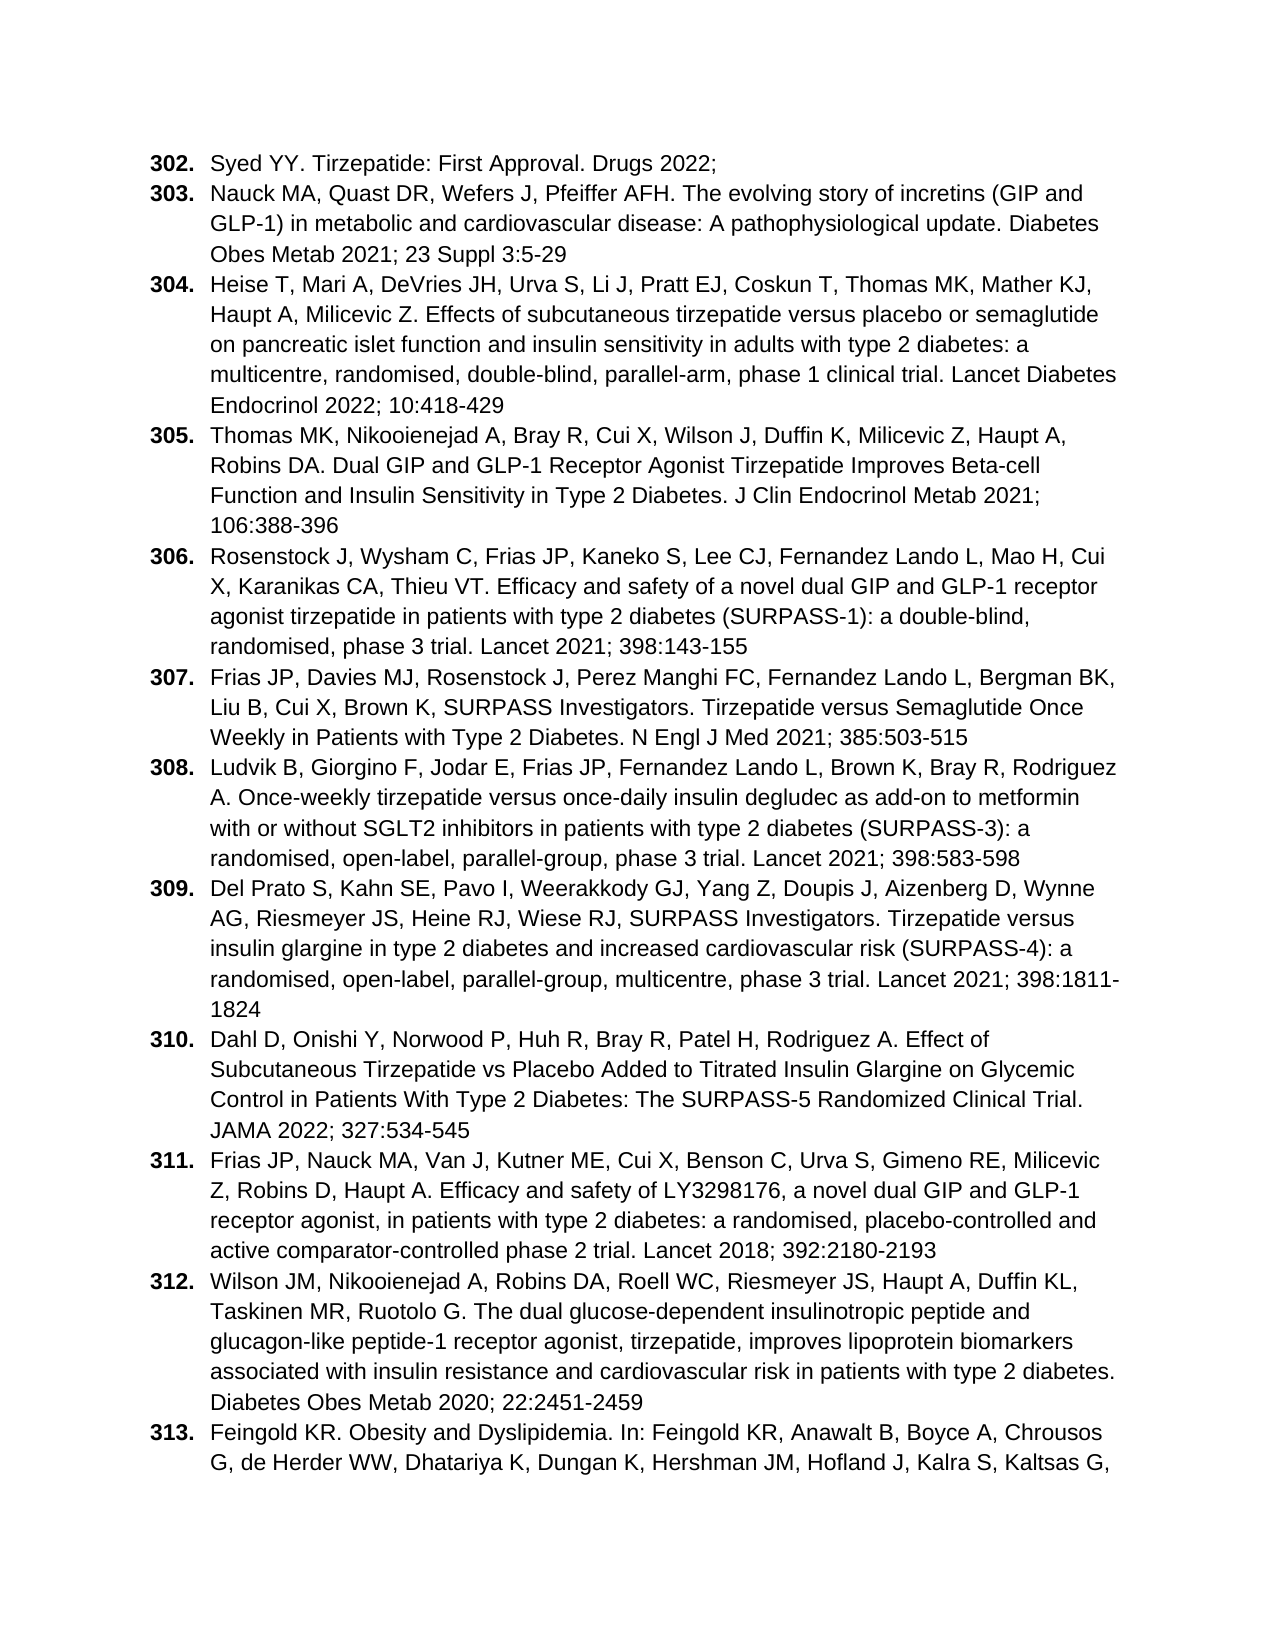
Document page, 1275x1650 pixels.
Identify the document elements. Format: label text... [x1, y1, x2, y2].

text 306. Rosenstock J, Wysham C, Frias JP, Kaneko S, Lee CJ, Fernandez Lando L, Mao H, Cui X, Karanikas CA, Thieu VT. Efficacy and safety of a novel dual GIP and GLP-1 receptor agonist tirzepatide in patients with type 2 diabetes (SURPASS-1): a double-blind, randomised, phase 3 trial. Lancet 2021; 398:143-155 [150, 543, 1125, 660]
text 305. Thomas MK, Nikooienejad A, Bray R, Cui X, Wilson J, Duffin K, Milicevic Z, Haupt A, Robins DA. Dual GIP and GLP-1 Receptor Agonist Tirzepatide Improves Beta-cell Function and Insulin Sensitivity in Type 2 Diabetes. J Clin Endocrinol Metab 2021; 106:388-396 [150, 422, 1125, 539]
text 309. Del Prato S, Kahn SE, Pavo I, Weerakkody GJ, Yang Z, Doupis J, Aizenberg D, Wynne AG, Riesmeyer JS, Heine RJ, Wiese RJ, SURPASS Investigators. Tirzepatide versus insulin glargine in type 2 diabetes and increased cardiovascular risk (SURPASS-4): a randomised, open-label, parallel-group, multicentre, phase 3 trial. Lancet 2021; 398:1811-1824 [150, 875, 1125, 1022]
text 302. Syed YY. Tirzepatide: First Approval. Drugs 2022; [150, 150, 1125, 176]
text 308. Ludvik B, Giorgino F, Jodar E, Frias JP, Fernandez Lando L, Brown K, Bray R, Rodriguez A. Once-weekly tirzepatide versus once-daily insulin degludec as add-on to metformin with or without SGLT2 inhibitors in patients with type 2 diabetes (SURPASS-3): a randomised, open-label, parallel-group, phase 3 trial. Lancet 2021; 398:583-598 [150, 754, 1125, 871]
text 311. Frias JP, Nauck MA, Van J, Kutner ME, Cui X, Benson C, Urva S, Gimeno RE, Milicevic Z, Robins D, Haupt A. Efficacy and safety of LY3298176, a novel dual GIP and GLP-1 receptor agonist, in patients with type 2 diabetes: a randomised, placebo-controlled and active comparator-controlled phase 2 trial. Lancet 2018; 392:2180-2193 [150, 1147, 1125, 1264]
text 307. Frias JP, Davies MJ, Rosenstock J, Perez Manghi FC, Fernandez Lando L, Bergman BK, Liu B, Cui X, Brown K, SURPASS Investigators. Tirzepatide versus Semaglutide Once Weekly in Patients with Type 2 Diabetes. N Engl J Med 2021; 385:503-515 [150, 663, 1125, 750]
text 304. Heise T, Mari A, DeVries JH, Urva S, Li J, Pratt EJ, Coskun T, Thomas MK, Mather KJ, Haupt A, Milicevic Z. Effects of subcutaneous tirzepatide versus placebo or semaglutide on pancreatic islet function and insulin sensitivity in adults with type 2 diabetes: a multicentre, randomised, double-blind, parallel-arm, phase 1 clinical trial. Lancet Diabetes Endocrinol 2022; 10:418-429 [150, 271, 1125, 418]
text 312. Wilson JM, Nikooienejad A, Robins DA, Roell WC, Riesmeyer JS, Haupt A, Duffin KL, Taskinen MR, Ruotolo G. The dual glucose-dependent insulinotropic peptide and glucagon-like peptide-1 receptor agonist, tirzepatide, improves lipoprotein biomarkers associated with insulin resistance and cardiovascular risk in patients with type 2 diabetes. Diabetes Obes Metab 2020; 22:2451-2459 [150, 1268, 1125, 1415]
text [150, 1419, 1125, 1475]
text 303. Nauck MA, Quast DR, Wefers J, Pfeiffer AFH. The evolving story of incretins (GIP and GLP-1) in metabolic and cardiovascular disease: A pathophysiological update. Diabetes Obes Metab 2021; 23 Suppl 3:5-29 [150, 180, 1125, 267]
text 310. Dahl D, Onishi Y, Norwood P, Huh R, Bray R, Patel H, Rodriguez A. Effect of Subcutaneous Tirzepatide vs Placebo Added to Titrated Insulin Glargine on Glycemic Control in Patients With Type 2 Diabetes: The SURPASS-5 Randomized Clinical Trial. JAMA 2022; 327:534-545 [150, 1026, 1125, 1143]
